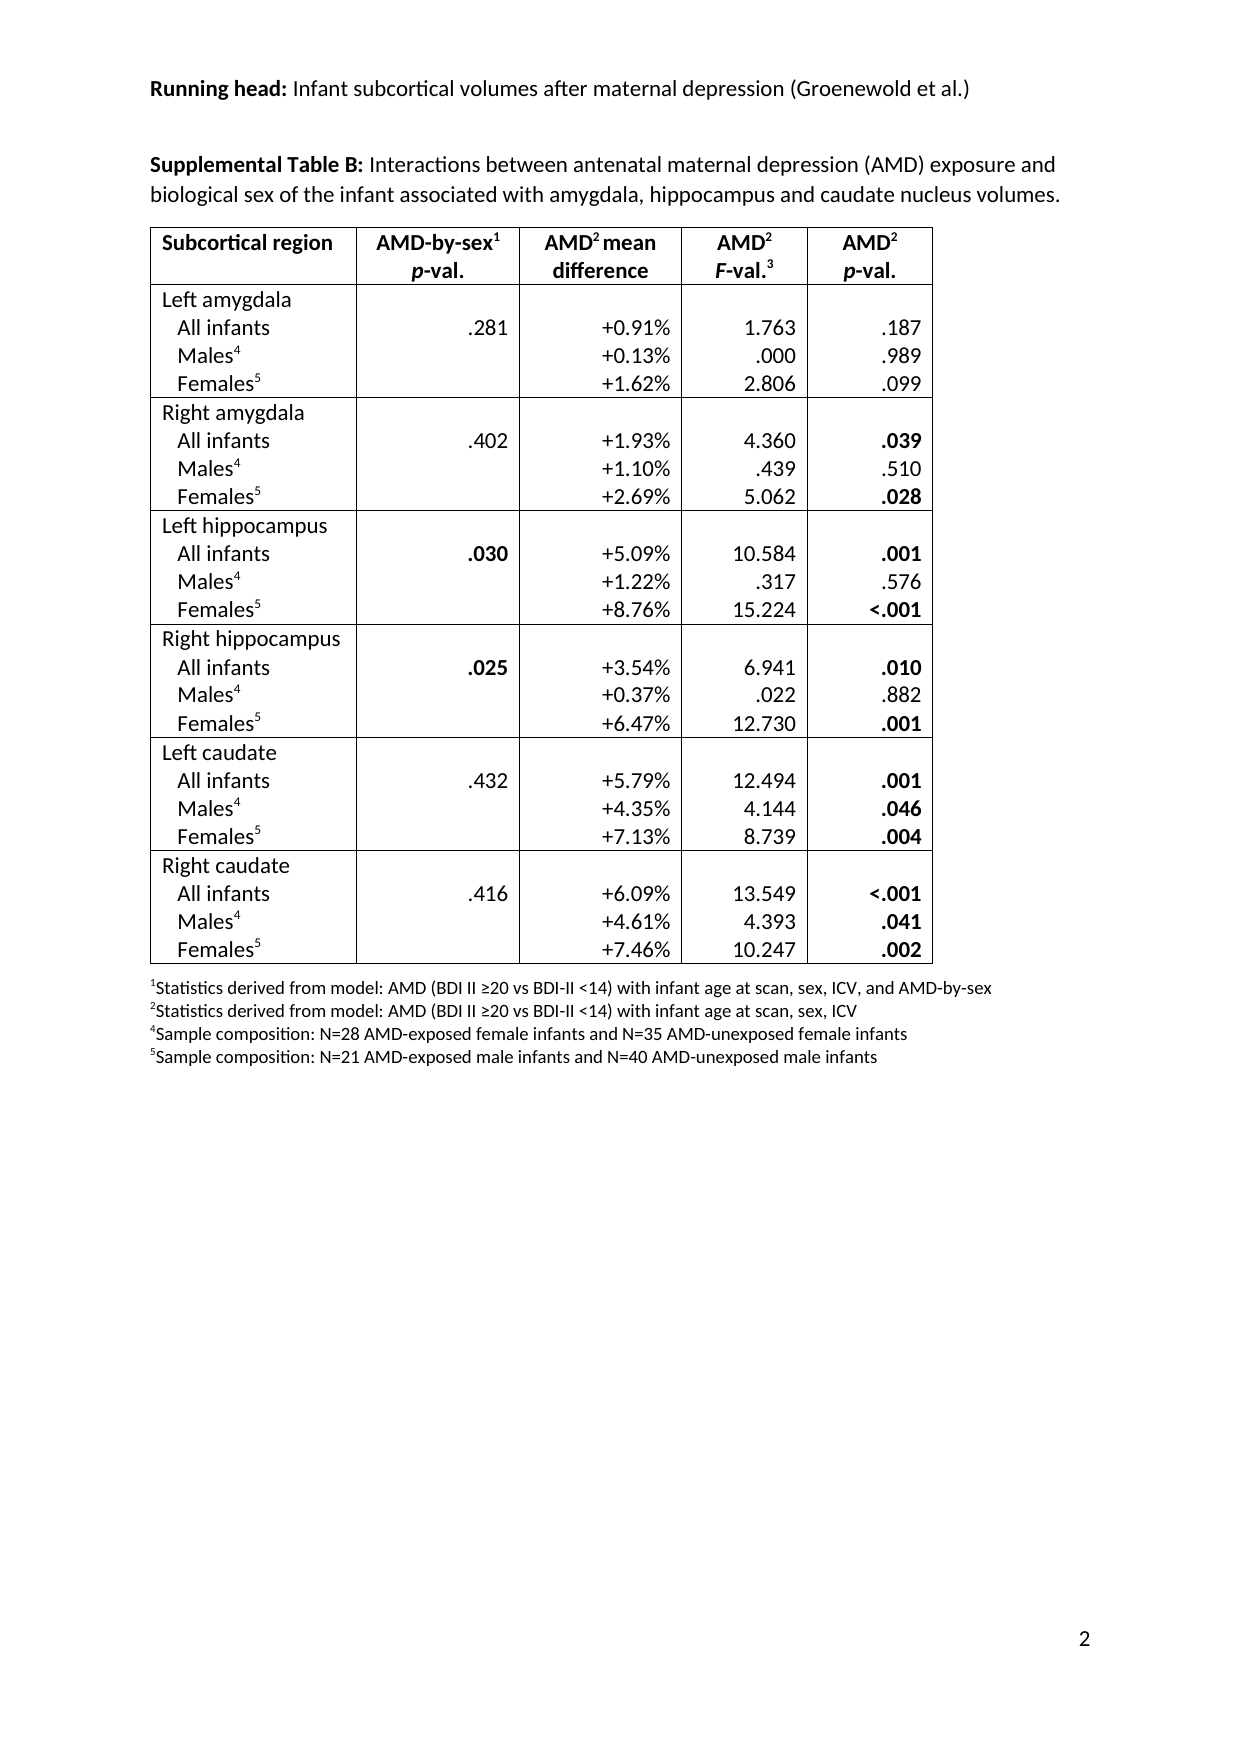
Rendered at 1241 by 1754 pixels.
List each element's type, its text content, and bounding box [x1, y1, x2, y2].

text 4Sample composition: N=28 AMD-exposed female infants and N=35 AMD-unexposed female infants [150, 1022, 1090, 1045]
table_cell +5.79% +4.35% +7.13% [520, 738, 681, 850]
table_cell .432 [357, 738, 519, 850]
table_header AMD2 F-val.3 [682, 228, 807, 284]
table_cell +3.54% +0.37% +6.47% [520, 625, 681, 737]
table_cell .039 .510 .028 [808, 398, 932, 510]
table_cell 12.494 4.144 8.739 [682, 738, 807, 850]
text 5Sample composition: N=21 AMD-exposed male infants and N=40 AMD-unexposed male infants [150, 1045, 1090, 1068]
table_cell .416 [357, 851, 519, 963]
text 1Statistics derived from model: AMD (BDI II ≥20 vs BDI-II <14) with infant age at scan, sex, ICV, and AMD-by-sex [150, 976, 1090, 999]
table_cell +5.09% +1.22% +8.76% [520, 511, 681, 623]
table_cell .001 .046 .004 [808, 738, 932, 850]
table_cell 13.549 4.393 10.247 [682, 851, 807, 963]
table_cell 6.941 .022 12.730 [682, 625, 807, 737]
table_cell Left amygdala All infants Males4 Females5 [151, 285, 356, 397]
table_cell .187 .989 .099 [808, 285, 932, 397]
table_cell +6.09% +4.61% +7.46% [520, 851, 681, 963]
table_cell .001 .576 <.001 [808, 511, 932, 623]
table_cell .281 [357, 285, 519, 397]
table_cell 4.360 .439 5.062 [682, 398, 807, 510]
table_cell Right hippocampus All infants Males4 Females5 [151, 625, 356, 737]
table_cell .025 [357, 625, 519, 737]
table_cell 10.584 .317 15.224 [682, 511, 807, 623]
table_cell +0.91% +0.13% +1.62% [520, 285, 681, 397]
table_cell .030 [357, 511, 519, 623]
table_header AMD2 p-val. [808, 228, 932, 284]
text 2Statistics derived from model: AMD (BDI II ≥20 vs BDI-II <14) with infant age at scan, sex, ICV [150, 999, 1090, 1022]
table_cell .402 [357, 398, 519, 510]
table_header AMD2 mean difference [520, 228, 681, 284]
table_header Subcortical region [151, 228, 356, 284]
table_cell +1.93% +1.10% +2.69% [520, 398, 681, 510]
table_cell Left hippocampus All infants Males4 Females5 [151, 511, 356, 623]
table_cell Left caudate All infants Males4 Females5 [151, 738, 356, 850]
table_cell <.001 .041 .002 [808, 851, 932, 963]
table_cell Right amygdala All infants Males4 Females5 [151, 398, 356, 510]
table_cell 1.763 .000 2.806 [682, 285, 807, 397]
table_cell .010 .882 .001 [808, 625, 932, 737]
table_cell Right caudate All infants Males4 Females5 [151, 851, 356, 963]
table_header AMD-by-sex1 p-val. [357, 228, 519, 284]
text Supplemental Table B: Interactions between antenatal maternal depression (AMD) exposure and biological sex of the infant associated with amygdala, hippocampus and caudate nucleus volumes. [150, 150, 1090, 208]
